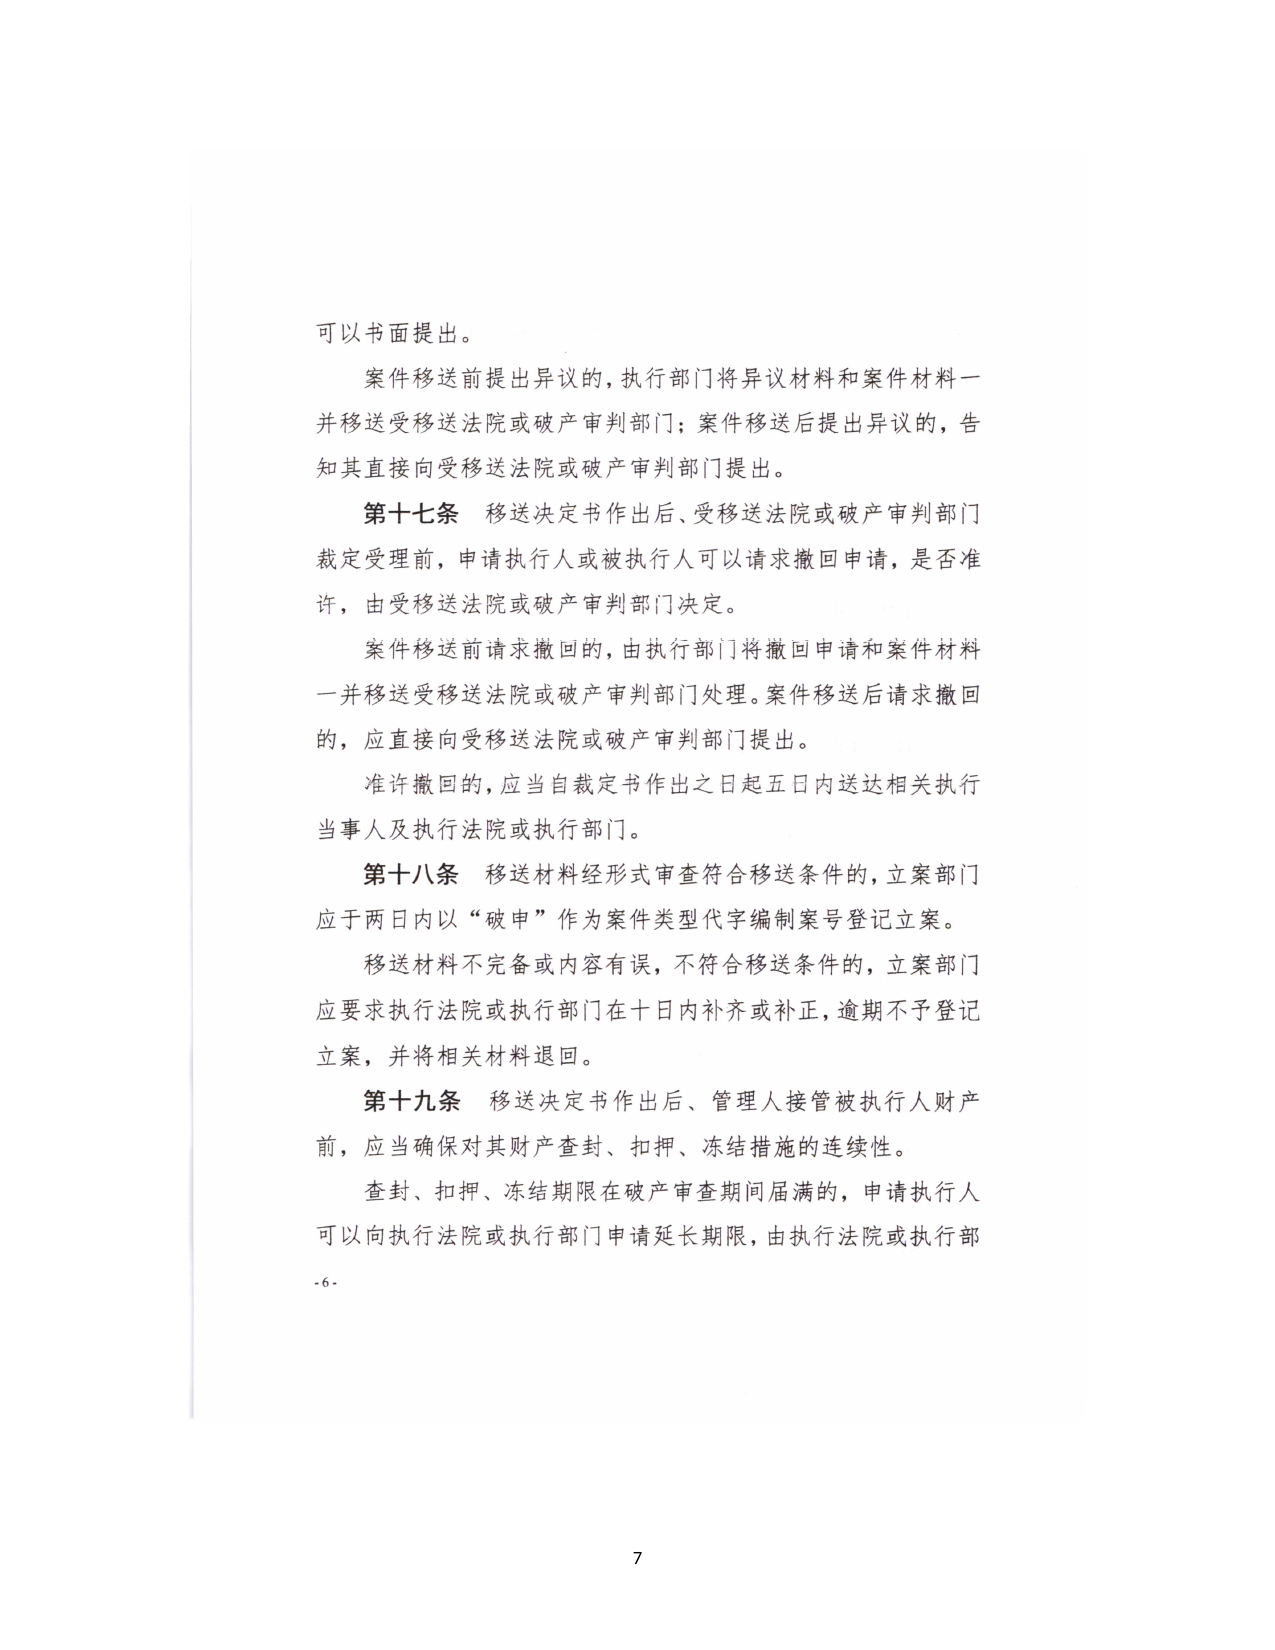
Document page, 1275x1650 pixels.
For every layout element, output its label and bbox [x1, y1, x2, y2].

picture [187, 150, 1087, 1422]
